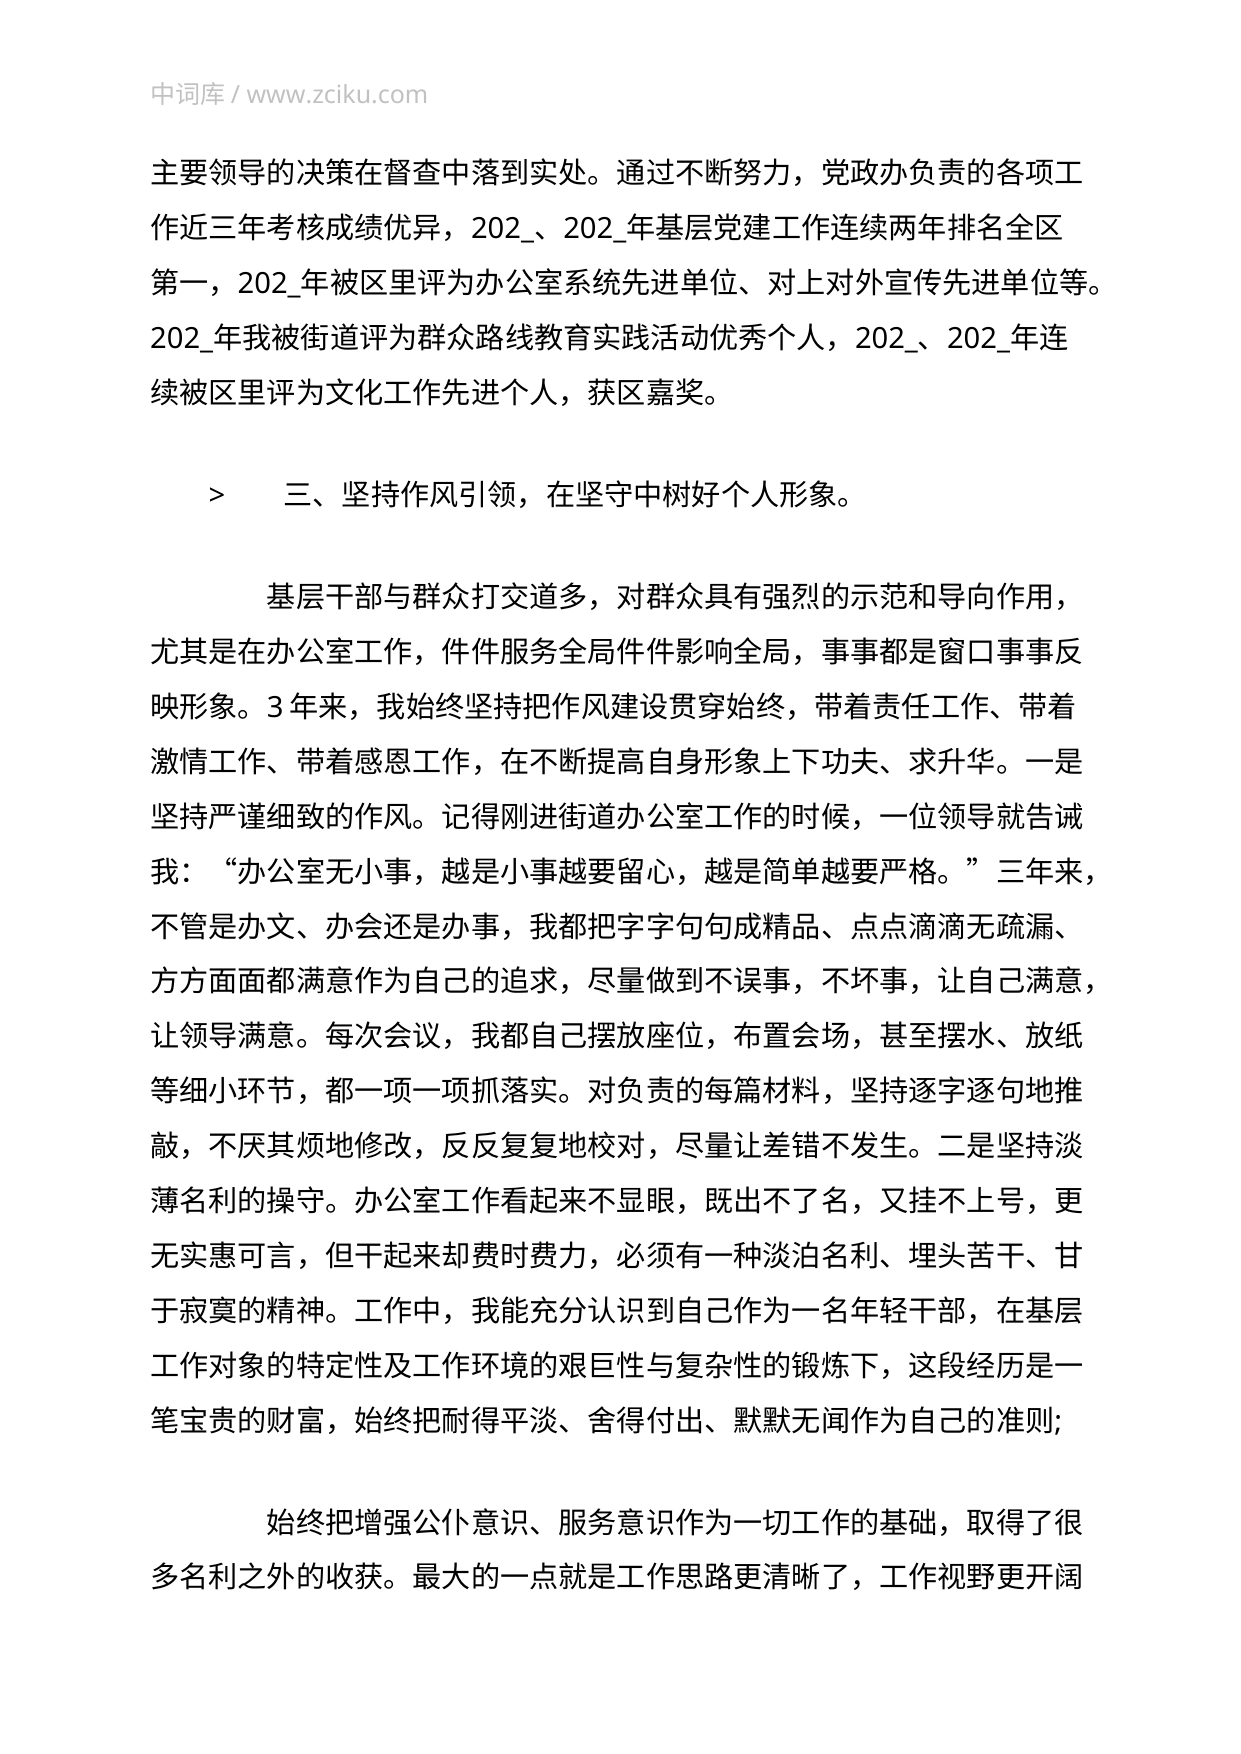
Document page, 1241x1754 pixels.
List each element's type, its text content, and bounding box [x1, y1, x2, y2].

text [150, 1499, 1090, 1596]
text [150, 150, 1090, 412]
text 基层干部与群众打交道多，对群众具有强烈的示范和导向作用，尤其是在办公室工作，件件服务全局件件影响全局，事事都是窗口事事反映形象。3年来，我始终坚持把作风建设贯穿始终，带着责任工作、带着激情工作、带着感恩工作，在不断提高自身形象上下功夫、求升华。一是坚持严谨细致的作风。记得刚进街道办公室工作的时候，一位领导就告诫我：“办公室无小事，越是小事越要留心，越是简单越要严格。”三年来，不管是办文、办会还是办事，我都把字字句句成精品、点点滴滴无疏漏、方方面面都满意作为自己的追求，尽量做到不误事，不坏事，让自己满意，让领导满意。每次会议，我都自己摆放座位，布置会场，甚至摆水、放纸等细小环节，都一项一项抓落实。对负责的每篇材料，坚持逐字逐句地推敲，不厌其烦地修改，反反复复地校对，尽量让差错不发生。二是坚持淡薄名利的操守。办公室工作看起来不显眼，既出不了名，又挂不上号，更无实惠可言，但干起来却费时费力，必须有一种淡泊名利、埋头苦干、甘于寂寞的精神。工作中，我能充分认识到自己作为一名年轻干部，在基层工作对象的特定性及工作环境的艰巨性与复杂性的锻炼下，这段经历是一笔宝贵的财富，始终把耐得平淡、舍得付出、默默无闻作为自己的准则; [150, 574, 1090, 1439]
text > 三、坚持作风引领，在坚守中树好个人形象。 [150, 472, 1090, 514]
